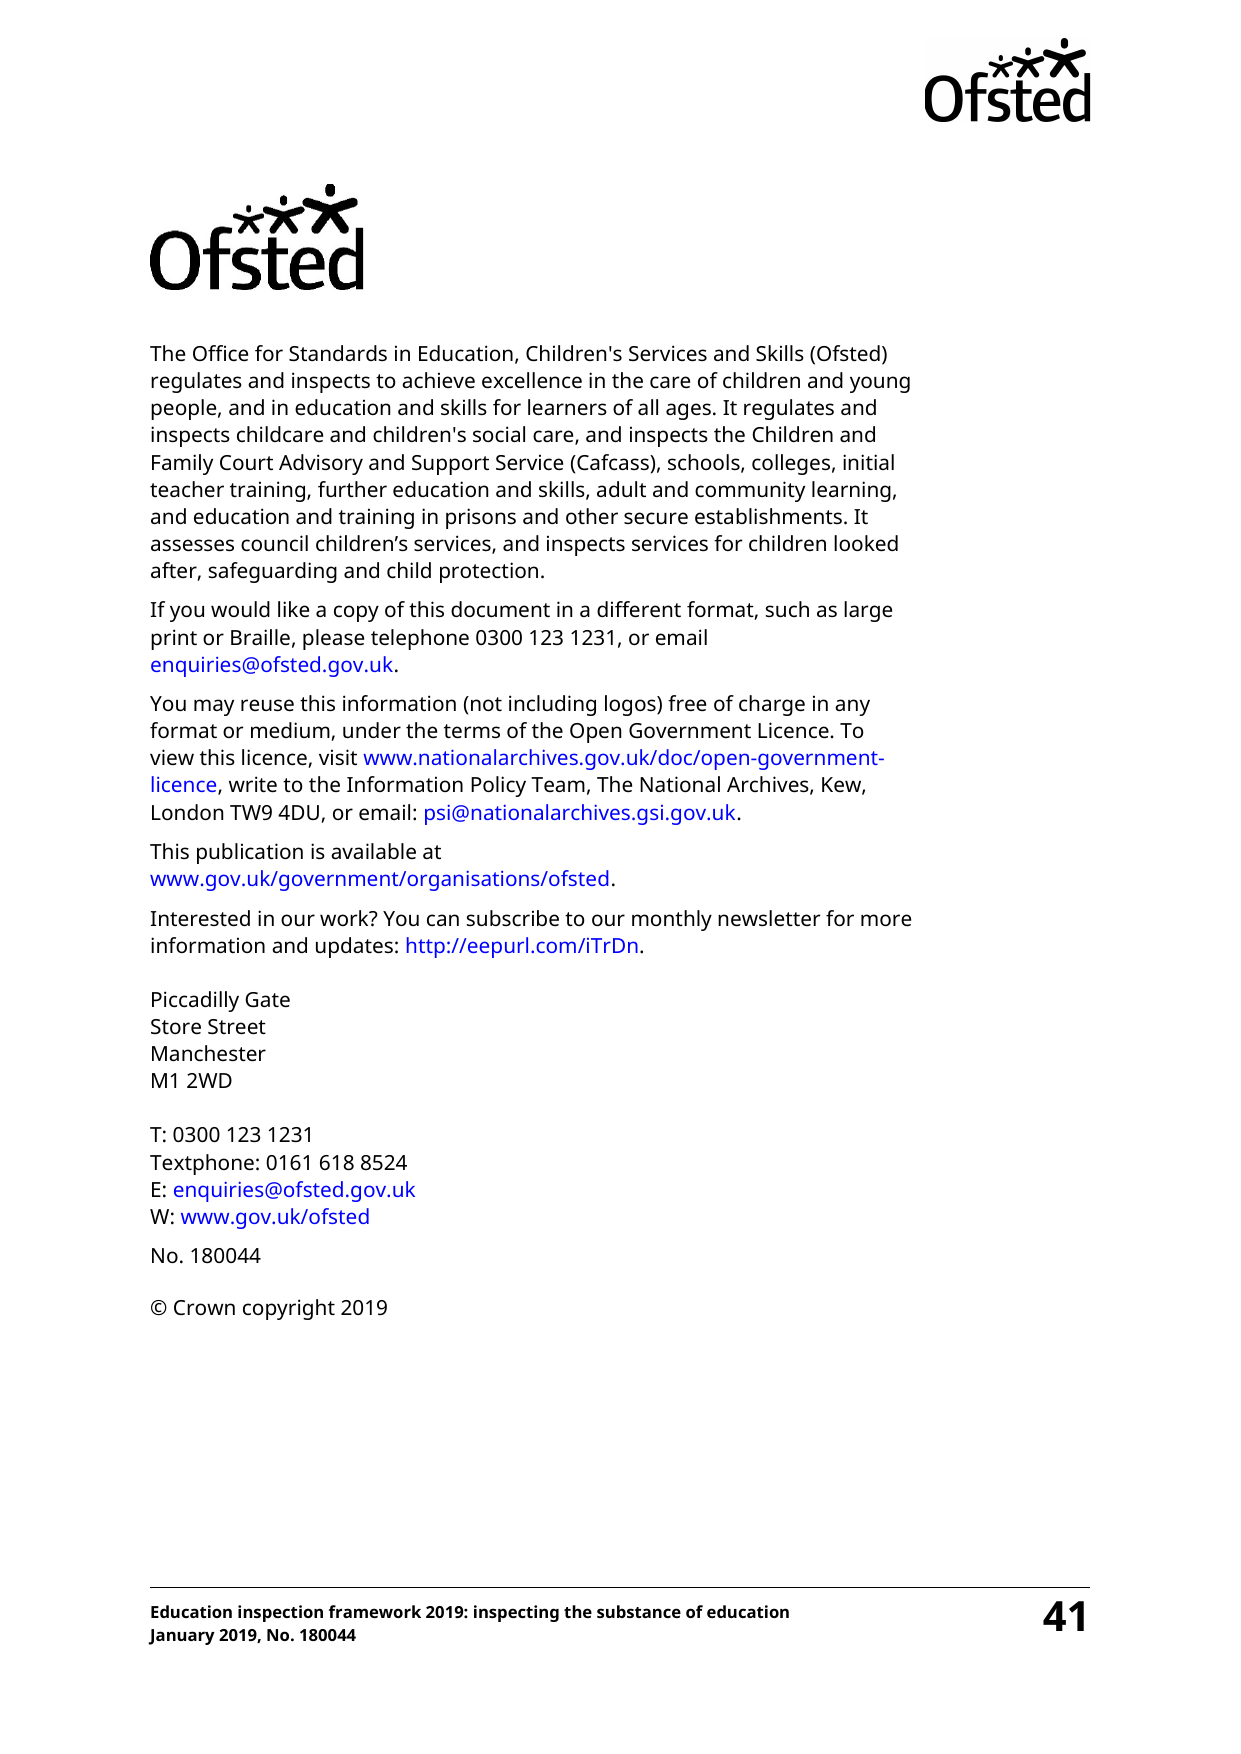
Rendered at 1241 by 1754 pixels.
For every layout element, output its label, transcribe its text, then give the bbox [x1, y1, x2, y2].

text If you would like a copy of this document in a different format, such as large print or Braille, please telephone 0300 123 1231, or email enquiries@ofsted.gov.uk. [150, 596, 913, 677]
text No. 180044 [150, 1242, 913, 1269]
text Manchester [150, 1040, 913, 1067]
text T: 0300 123 1231 [150, 1121, 913, 1148]
text Piccadilly Gate [150, 986, 913, 1013]
text M1 2WD [150, 1067, 913, 1094]
picture [150, 184, 364, 290]
text Interested in our work? You can subscribe to our monthly newsletter for more information and updates: http://eepurl.com/iTrDn. [150, 904, 913, 959]
text Textphone: 0161 618 8524 [150, 1148, 913, 1175]
text This publication is available at www.gov.uk/government/organisations/ofsted. [150, 838, 913, 892]
text Store Street [150, 1013, 913, 1040]
text © Crown copyright 2019 [150, 1294, 913, 1321]
picture [925, 38, 1091, 122]
text E: enquiries@ofsted.gov.uk [150, 1175, 913, 1202]
text The Office for Standards in Education, Children's Services and Skills (Ofsted) regulates and inspects to achieve excellence in the care of children and young people, and in education and skills for learners of all ages. It regulates and inspects childcare and children's social care, and inspects the Children and Family Court Advisory and Support Service (Cafcass), schools, colleges, initial teacher training, further education and skills, adult and community learning, and education and training in prisons and other secure establishments. It assesses council children’s services, and inspects services for children looked after, safeguarding and child protection. [150, 340, 913, 584]
text You may reuse this information (not including logos) free of charge in any format or medium, under the terms of the Open Government Licence. To view this licence, visit www.nationalarchives.gov.uk/doc/open-government-licence, write to the Information Policy Team, The National Archives, Kew, London TW9 4DU, or email: psi@nationalarchives.gsi.gov.uk. [150, 690, 913, 825]
text W: www.gov.uk/ofsted [150, 1202, 913, 1229]
